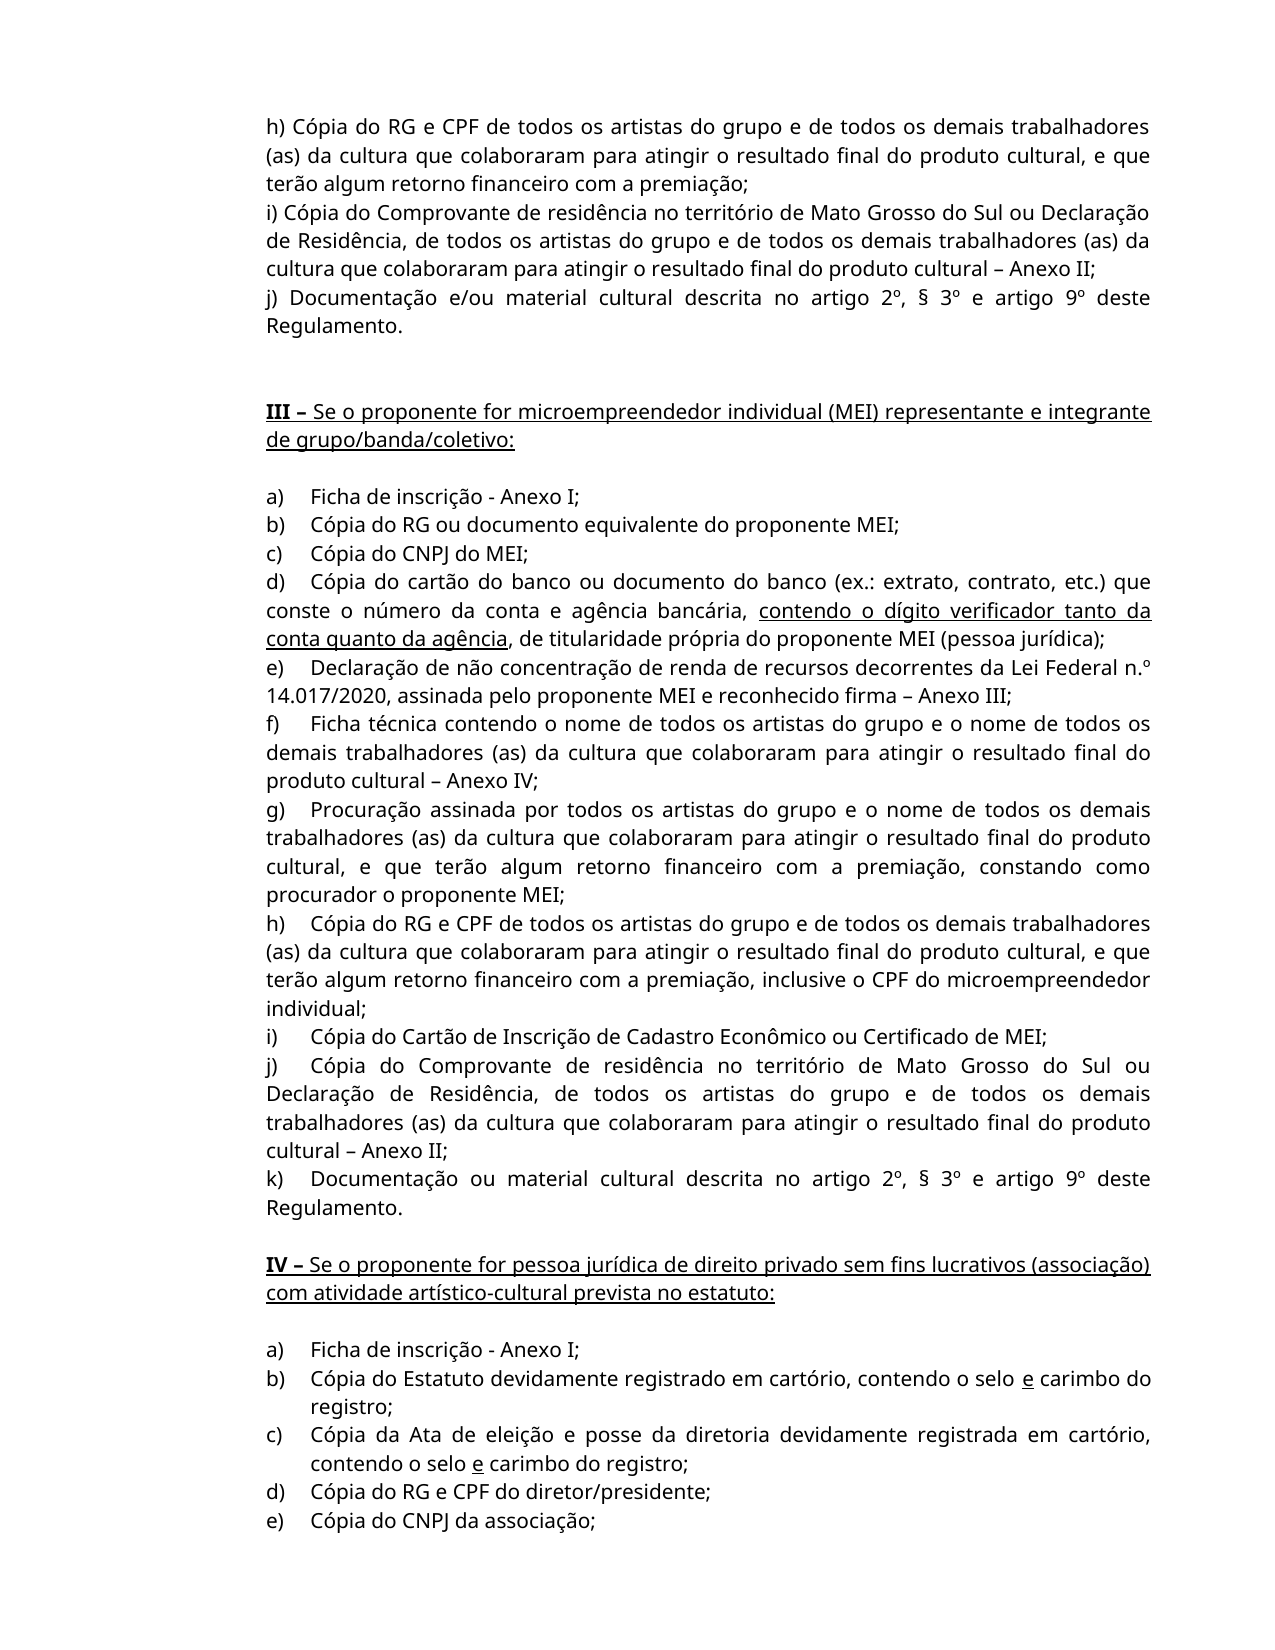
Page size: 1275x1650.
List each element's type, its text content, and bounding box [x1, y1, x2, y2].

list Declaração de não concentração de renda de recursos decorrentes da Lei Federal n.º 14.017/2020, assinada pelo proponente MEI e reconhecido firma – Anexo III; [266, 653, 1152, 709]
list Procuração assinada por todos os artistas do grupo e o nome de todos os demais trabalhadores (as) da cultura que colaboraram para atingir o resultado final do produto cultural, e que terão algum retorno financeiro com a premiação, constando como procurador o proponente MEI; [266, 795, 1152, 909]
list Cópia do RG e CPF de todos os artistas do grupo e de todos os demais trabalhadores (as) da cultura que colaboraram para atingir o resultado final do produto cultural, e que terão algum retorno financeiro com a premiação, inclusive o CPF do microempreendedor individual; [266, 909, 1152, 1022]
list Cópia do RG ou documento equivalente do proponente MEI; [266, 511, 1152, 539]
list Cópia do CNPJ do MEI; [266, 539, 1152, 567]
list Cópia do Comprovante de residência no território de Mato Grosso do Sul ou Declaração de Residência, de todos os artistas do grupo e de todos os demais trabalhadores (as) da cultura que colaboraram para atingir o resultado final do produto cultural – Anexo II; [266, 1051, 1152, 1164]
list Cópia do Cartão de Inscrição de Cadastro Econômico ou Certificado de MEI; [266, 1022, 1152, 1051]
list Documentação ou material cultural descrita no artigo 2º, § 3º e artigo 9º deste Regulamento. [266, 1164, 1152, 1221]
list Ficha técnica contendo o nome de todos os artistas do grupo e o nome de todos os demais trabalhadores (as) da cultura que colaboraram para atingir o resultado final do produto cultural – Anexo IV; [266, 709, 1152, 795]
list Ficha de inscrição - Anexo I; [266, 482, 1152, 511]
list Cópia do Estatuto devidamente registrado em cartório, contendo o selo e carimbo do registro; [266, 1364, 1152, 1421]
text i) Cópia do Comprovante de residência no território de Mato Grosso do Sul ou Declaração de Residência, de todos os artistas do grupo e de todos os demais trabalhadores (as) da cultura que colaboraram para atingir o resultado final do produto cultural – Anexo II; [266, 198, 1152, 283]
list Ficha de inscrição - Anexo I; [266, 1335, 1152, 1364]
list Cópia da Ata de eleição e posse da diretoria devidamente registrada em cartório, contendo o selo e carimbo do registro; [266, 1421, 1152, 1477]
text h) Cópia do RG e CPF de todos os artistas do grupo e de todos os demais trabalhadores (as) da cultura que colaboraram para atingir o resultado final do produto cultural, e que terão algum retorno financeiro com a premiação; [266, 112, 1152, 198]
list Cópia do CNPJ da associação; [266, 1506, 1152, 1534]
text IV – Se o proponente for pessoa jurídica de direito privado sem fins lucrativos (associação) com atividade artístico-cultural prevista no estatuto: [266, 1250, 1152, 1307]
text j) Documentação e/ou material cultural descrita no artigo 2º, § 3º e artigo 9º deste Regulamento. [266, 283, 1152, 340]
list Cópia do RG e CPF do diretor/presidente; [266, 1477, 1152, 1506]
text III – Se o proponente for microempreendedor individual (MEI) representante e integrante de grupo/banda/coletivo: [266, 397, 1152, 421]
list Cópia do cartão do banco ou documento do banco (ex.: extrato, contrato, etc.) que conste o número da conta e agência bancária, contendo o dígito verificador tanto da conta quanto da agência, de titularidade própria do proponente MEI (pessoa jurídica); [266, 567, 1152, 653]
text III – Se o proponente for microempreendedor individual (MEI) representante e integrante de grupo/banda/coletivo: [266, 422, 1152, 454]
